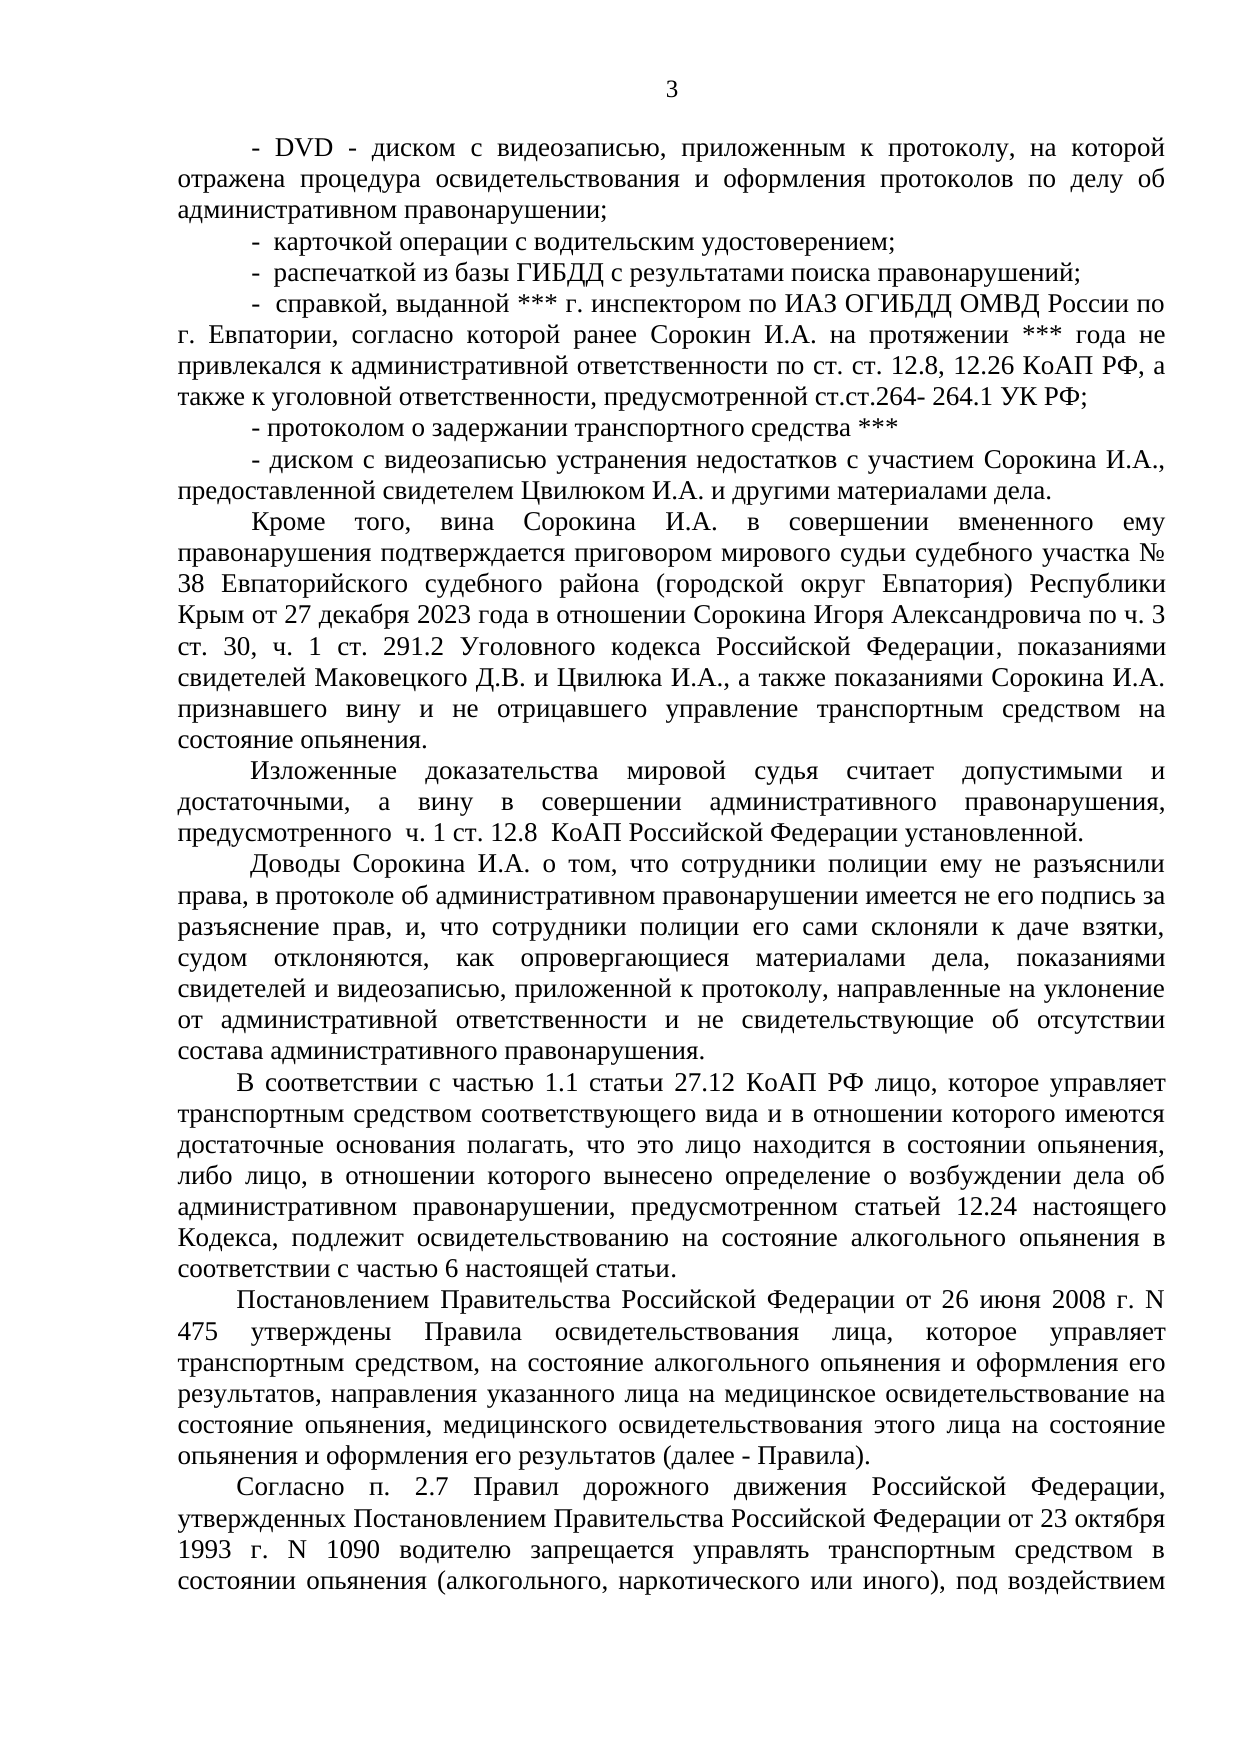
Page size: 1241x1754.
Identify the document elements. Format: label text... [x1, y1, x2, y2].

text - распечаткой из базы ГИБДД с результатами поиска правонарушений; [177, 256, 1167, 287]
text - DVD - диском с видеозаписью, приложенным к протоколу, на которой отражена процедура освидетельствования и оформления протоколов по делу об административном правонарушении; [177, 131, 1167, 225]
text - протоколом о задержании транспортного средства *** [177, 412, 1167, 443]
text - справкой, выданной *** г. инспектором по ИАЗ ОГИБДД ОМВД России по г. Евпатории, согласно которой ранее Сорокин И.А. на протяжении *** года не привлекался к административной ответственности по ст. ст. 12.8, 12.26 КоАП РФ, а также к уголовной ответственности, предусмотренной ст.ст.264- 264.1 УК РФ; [177, 287, 1167, 412]
text - диском с видеозаписью устранения недостатков с участием Сорокина И.А., предоставленной свидетелем Цвилюком И.А. и другими материалами дела. [177, 443, 1167, 505]
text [177, 1471, 1167, 1595]
text Постановлением Правительства Российской Федерации от 26 июня 2008 г. N 475 утверждены Правила освидетельствования лица, которое управляет транспортным средством, на состояние алкогольного опьянения и оформления его результатов, направления указанного лица на медицинское освидетельствование на состояние опьянения, медицинского освидетельствования этого лица на состояние опьянения и оформления его результатов (далее - Правила). [177, 1284, 1167, 1471]
text Изложенные доказательства мировой судья считает допустимыми и достаточными, а вину в совершении административного правонарушения, предусмотренного ч. 1 ст. 12.8 КоАП Российской Федерации установленной. [177, 754, 1167, 848]
text Кроме того, вина Сорокина И.А. в совершении вмененного ему правонарушения подтверждается приговором мирового судьи судебного участка № 38 Евпаторийского судебного района (городской округ Евпатория) Республики Крым от 27 декабря 2023 года в отношении Сорокина Игоря Александровича по ч. 3 ст. 30, ч. 1 ст. 291.2 Уголовного кодекса Российской Федерации, показаниями свидетелей Маковецкого Д.В. и Цвилюка И.А., а также показаниями Сорокина И.А. признавшего вину и не отрицавшего управление транспортным средством на состояние опьянения. [177, 505, 1167, 754]
text Доводы Сорокина И.А. о том, что сотрудники полиции ему не разъяснили права, в протоколе об административном правонарушении имеется не его подпись за разъяснение прав, и, что сотрудники полиции его сами склоняли к даче взятки, судом отклоняются, как опровергающиеся материалами дела, показаниями свидетелей и видеозаписью, приложенной к протоколу, направленные на уклонение от административной ответственности и не свидетельствующие об отсутствии состава административного правонарушения. [177, 848, 1167, 1066]
text В соответствии с частью 1.1 статьи 27.12 КоАП РФ лицо, которое управляет транспортным средством соответствующего вида и в отношении которого имеются достаточные основания полагать, что это лицо находится в состоянии опьянения, либо лицо, в отношении которого вынесено определение о возбуждении дела об административном правонарушении, предусмотренном статьей 12.24 настоящего Кодекса, подлежит освидетельствованию на состояние алкогольного опьянения в соответствии с частью 6 настоящей статьи. [177, 1066, 1167, 1284]
text - карточкой операции с водительским удостоверением; [177, 225, 1167, 256]
